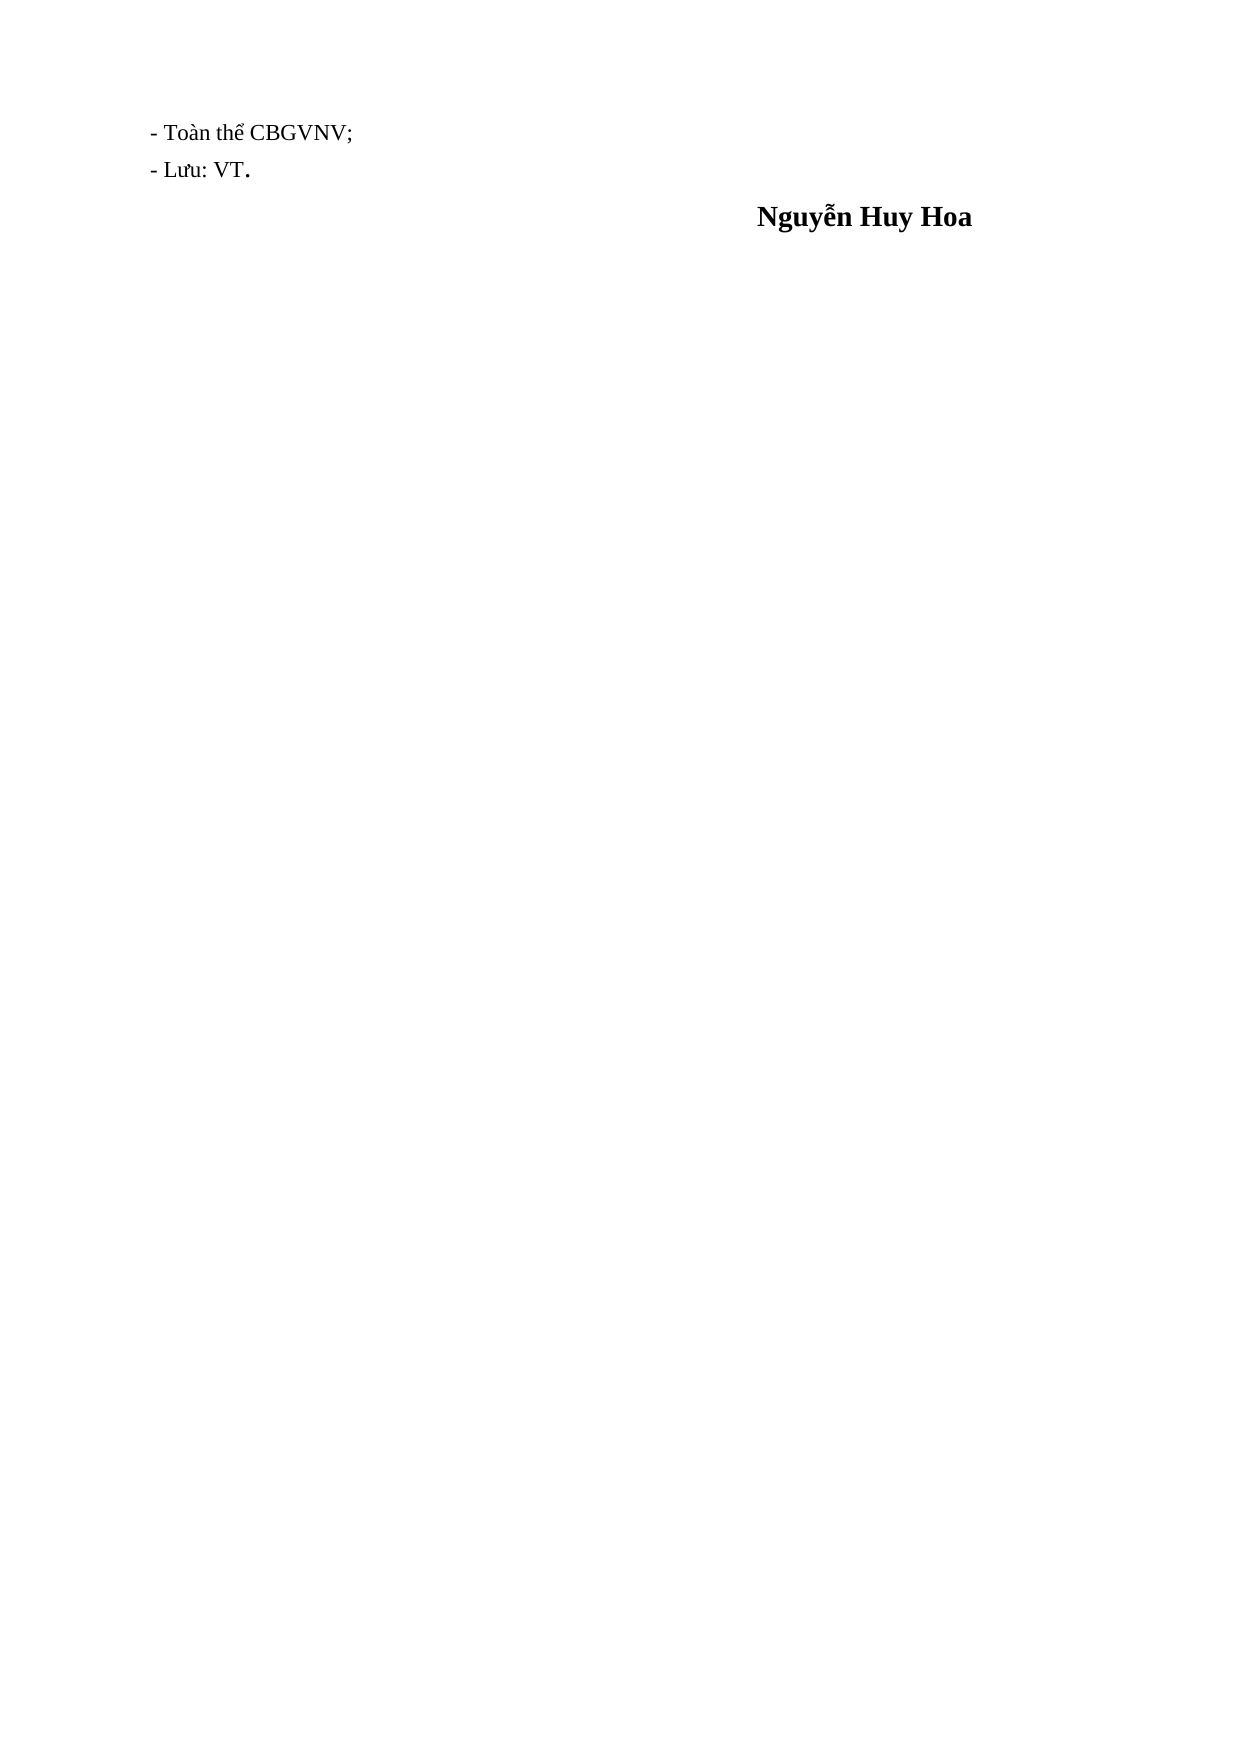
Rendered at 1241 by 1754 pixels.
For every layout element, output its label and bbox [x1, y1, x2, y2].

table_header [623, 119, 1106, 239]
table_header [139, 119, 623, 239]
